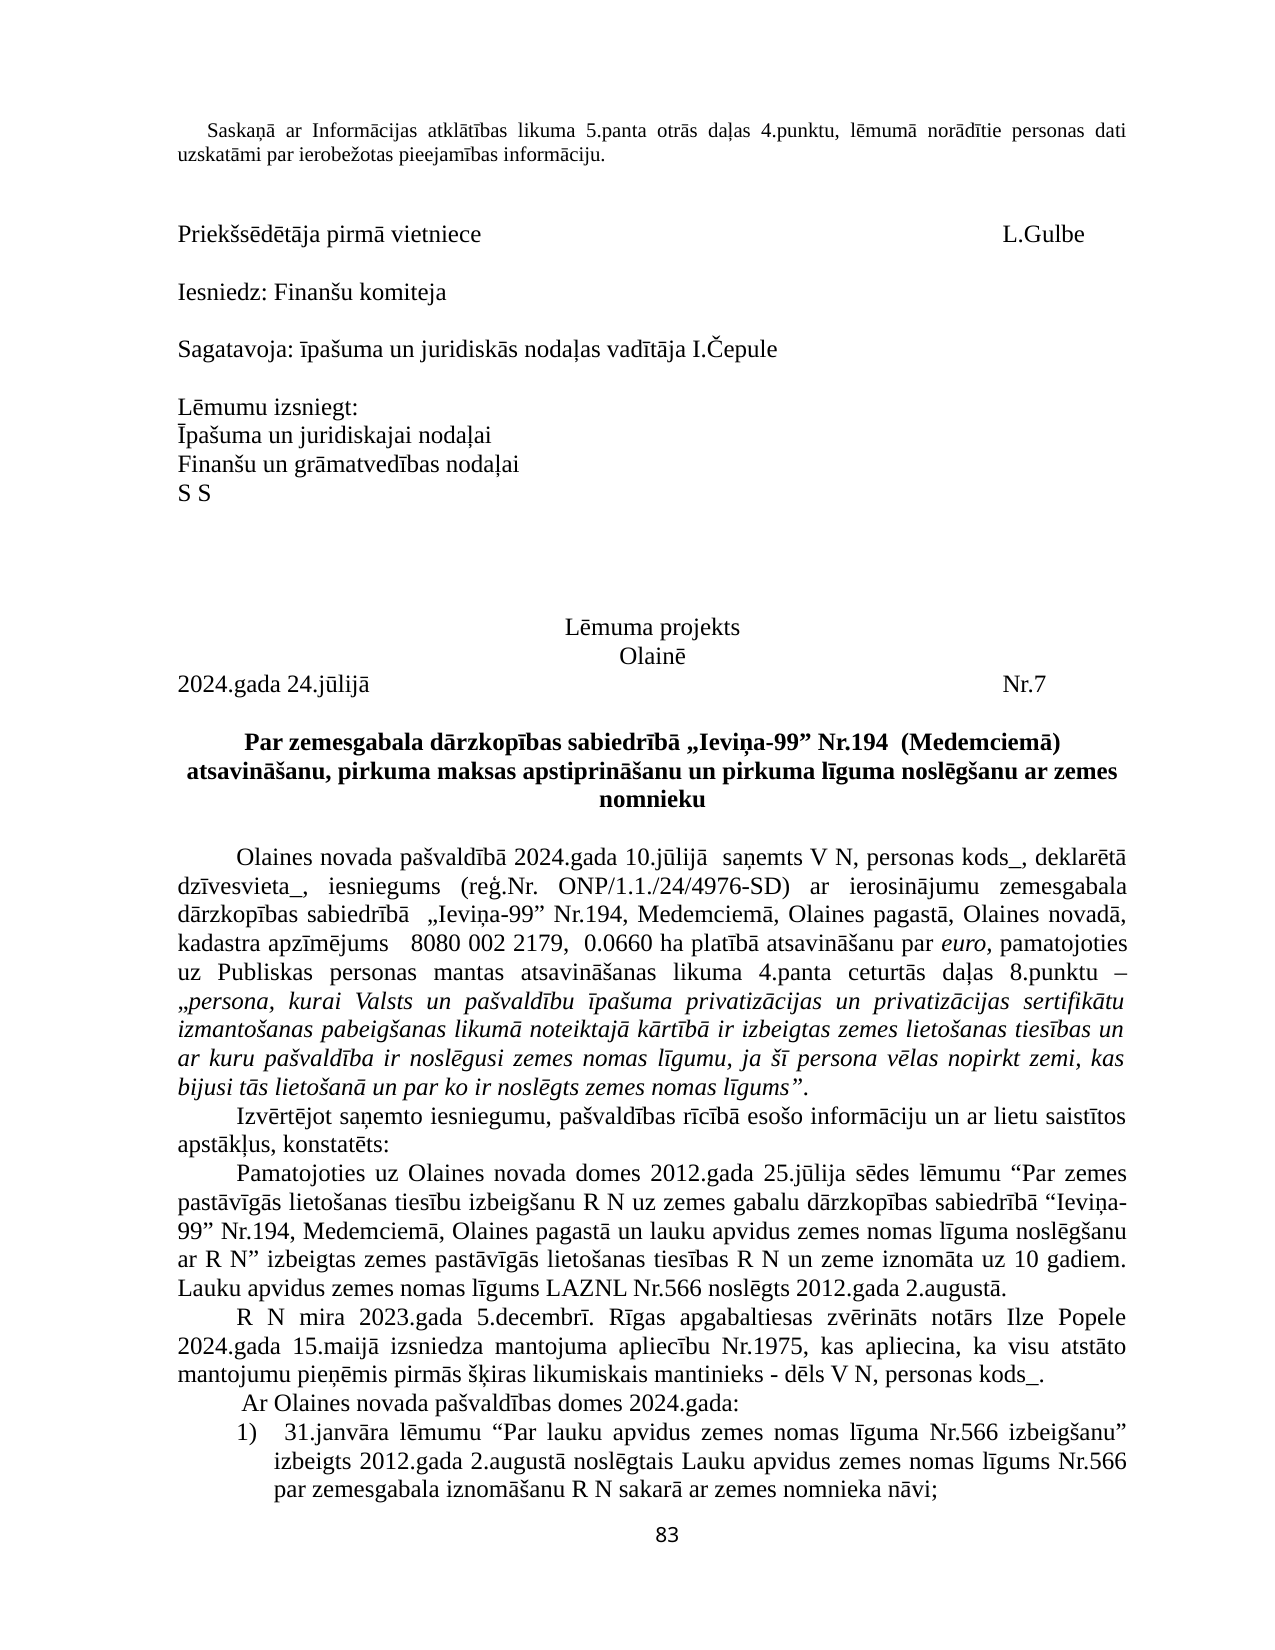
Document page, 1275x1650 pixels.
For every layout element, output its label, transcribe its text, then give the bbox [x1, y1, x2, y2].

text R N mira 2023.gada 5.decembrī. Rīgas apgabaltiesas zvērināts notārs Ilze Popele 2024.gada 15.maijā izsniedza mantojuma apliecību Nr.1975, kas apliecina, ka visu atstāto mantojumu pieņēmis pirmās šķiras likumiskais mantinieks - dēls V N, personas kods_. [177, 1302, 1127, 1388]
text Olainē [177, 641, 1127, 669]
text Lēmumu izsniegt: [177, 392, 1127, 420]
text 2024.gada 24.jūlijā Nr.7 [177, 669, 1127, 698]
text Finanšu un grāmatvedības nodaļai [177, 449, 1127, 478]
text Pamatojoties uz Olaines novada domes 2012.gada 25.jūlija sēdes lēmumu “Par zemes pastāvīgās lietošanas tiesību izbeigšanu R N uz zemes gabalu dārzkopības sabiedrībā “Ieviņa-99” Nr.194, Medemciemā, Olaines pagastā un lauku apvidus zemes nomas līguma noslēgšanu ar R N” izbeigtas zemes pastāvīgās lietošanas tiesības R N un zeme iznomāta uz 10 gadiem. Lauku apvidus zemes nomas līgums LAZNL Nr.566 noslēgts 2012.gada 2.augustā. [177, 1158, 1127, 1302]
text Par zemesgabala dārzkopības sabiedrībā „Ieviņa-99” Nr.194 (Medemciemā) atsavināšanu, pirkuma maksas apstiprināšanu un pirkuma līguma noslēgšanu ar zemes nomnieku [177, 727, 1127, 813]
text Lēmuma projekts [177, 612, 1127, 641]
text Iesniedz: Finanšu komiteja [177, 277, 1127, 305]
text Sagatavoja: īpašuma un juridiskās nodaļas vadītāja I.Čepule [177, 334, 1127, 363]
text Izvērtējot saņemto iesniegumu, pašvaldības rīcībā esošo informāciju un ar lietu saistītos apstākļus, konstatēts: [177, 1101, 1127, 1158]
text Ar Olaines novada pašvaldības domes 2024.gada: [177, 1388, 1127, 1417]
text Saskaņā ar Informācijas atklātības likuma 5.panta otrās daļas 4.punktu, lēmumā norādītie personas dati uzskatāmi par ierobežotas pieejamības informāciju. [177, 118, 1127, 166]
text S S [177, 478, 1127, 507]
text Īpašuma un juridiskajai nodaļai [177, 420, 1127, 449]
text Olaines novada pašvaldībā 2024.gada 10.jūlijā saņemts V N, personas kods_, deklarētā dzīvesvieta_, iesniegums (reģ.Nr. ONP/1.1./24/4976-SD) ar ierosinājumu zemesgabala dārzkopības sabiedrībā „Ieviņa-99” Nr.194, Medemciemā, Olaines pagastā, Olaines novadā, kadastra apzīmējums 8080 002 2179, 0.0660 ha platībā atsavināšanu par euro, pamatojoties uz Publiskas personas mantas atsavināšanas likuma 4.panta ceturtās daļas 8.punktu – „persona, kurai Valsts un pašvaldību īpašuma privatizācijas un privatizācijas sertifikātu izmantošanas pabeigšanas likumā noteiktajā kārtībā ir izbeigtas zemes lietošanas tiesības un ar kuru pašvaldība ir noslēgusi zemes nomas līgumu, ja šī persona vēlas nopirkt zemi, kas bijusi tās lietošanā un par ko ir noslēgts zemes nomas līgums”. [177, 842, 1127, 1101]
text Priekšsēdētāja pirmā vietniece L.Gulbe [177, 219, 1127, 248]
list 31.janvāra lēmumu “Par lauku apvidus zemes nomas līguma Nr.566 izbeigšanu” izbeigts 2012.gada 2.augustā noslēgtais Lauku apvidus zemes nomas līgums Nr.566 par zemesgabala iznomāšanu R N sakarā ar zemes nomnieka nāvi; [236, 1417, 1127, 1503]
